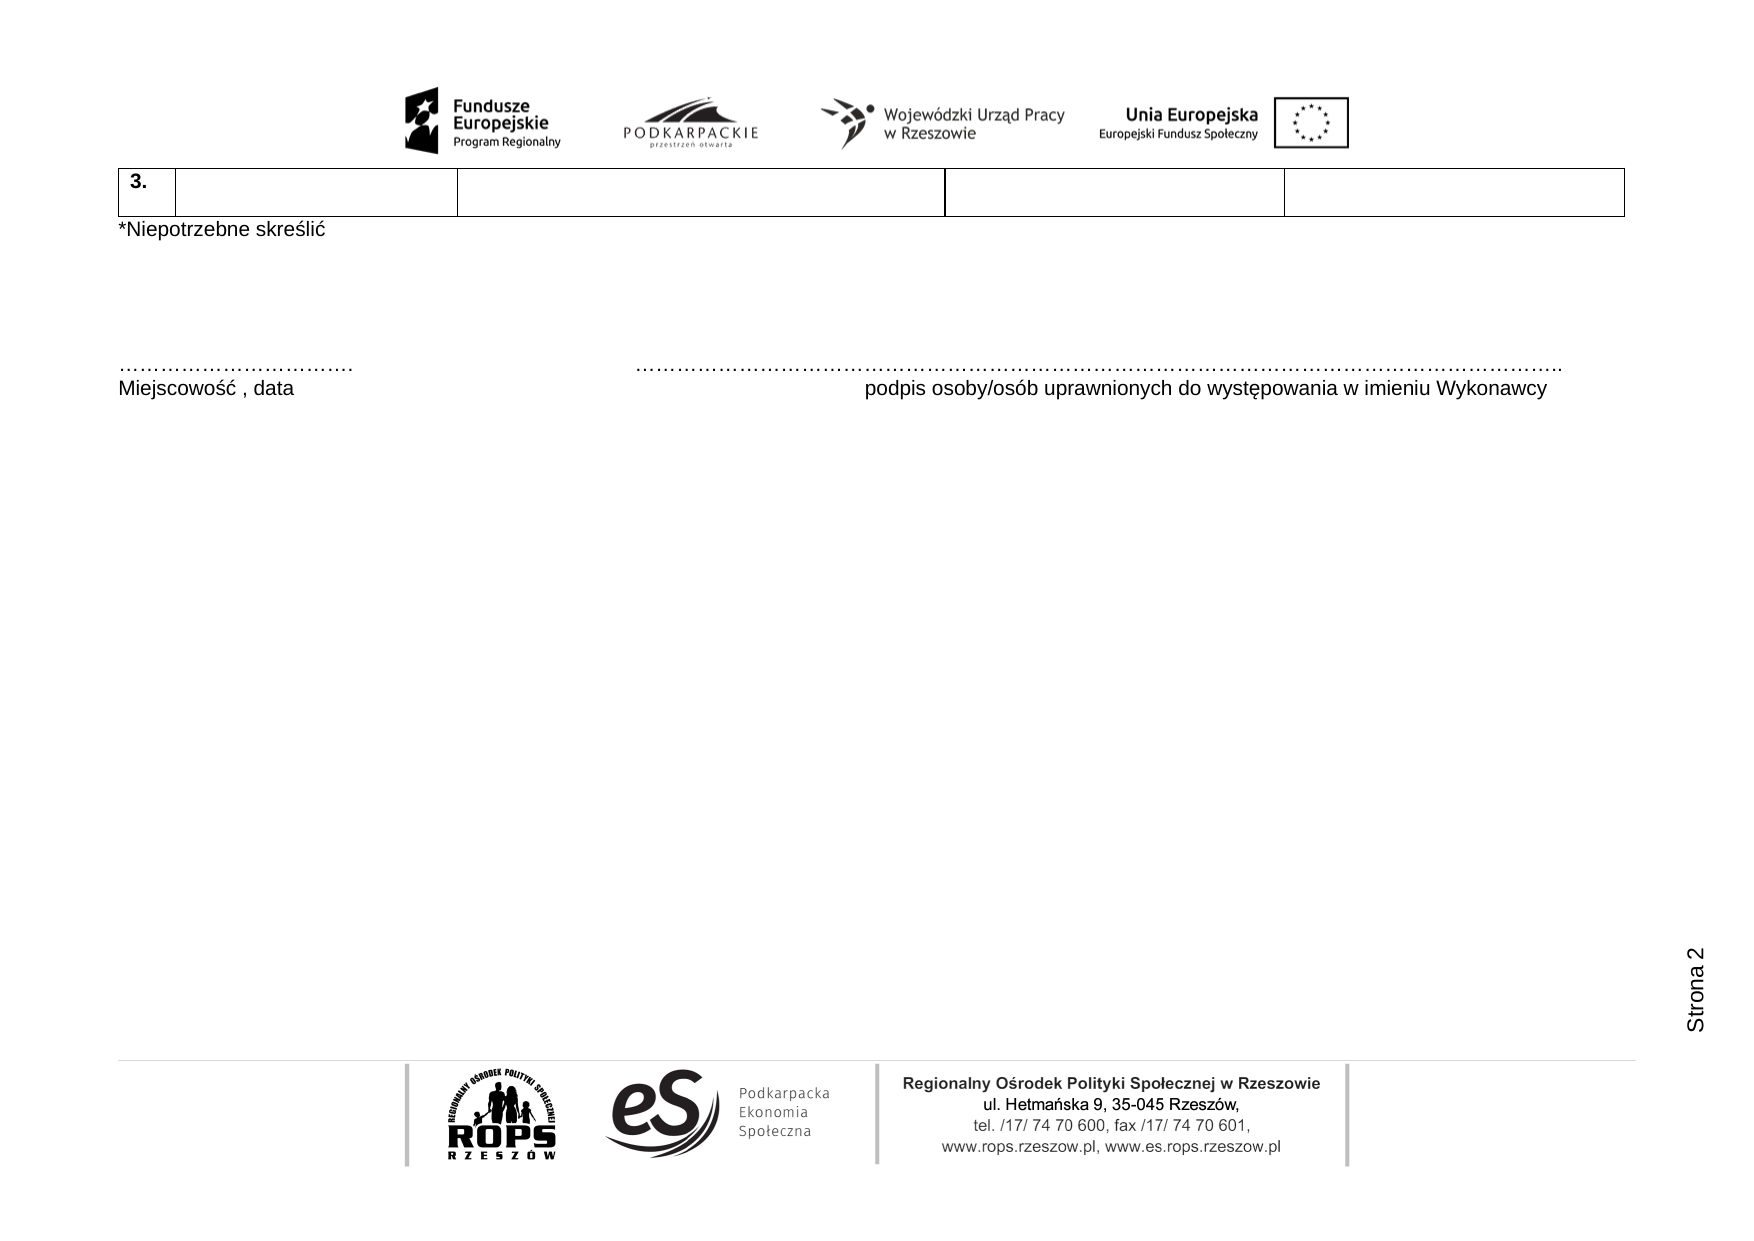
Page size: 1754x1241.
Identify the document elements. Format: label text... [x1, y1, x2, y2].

picture [405, 73, 1349, 168]
table_cell [946, 169, 1284, 216]
table_cell 3. [119, 169, 175, 216]
table_cell [176, 169, 457, 216]
table_cell [1285, 169, 1624, 216]
table_cell [458, 169, 944, 216]
text Miejscowość , data podpis osoby/osób uprawnionych do występowania w imieniu Wykonawcy [118, 376, 1636, 399]
picture [404, 1063, 1350, 1167]
text *Niepotrzebne skreślić [118, 217, 1636, 241]
text ……………………………. …………………………………………………………………………………………………………………….. [118, 352, 1636, 376]
